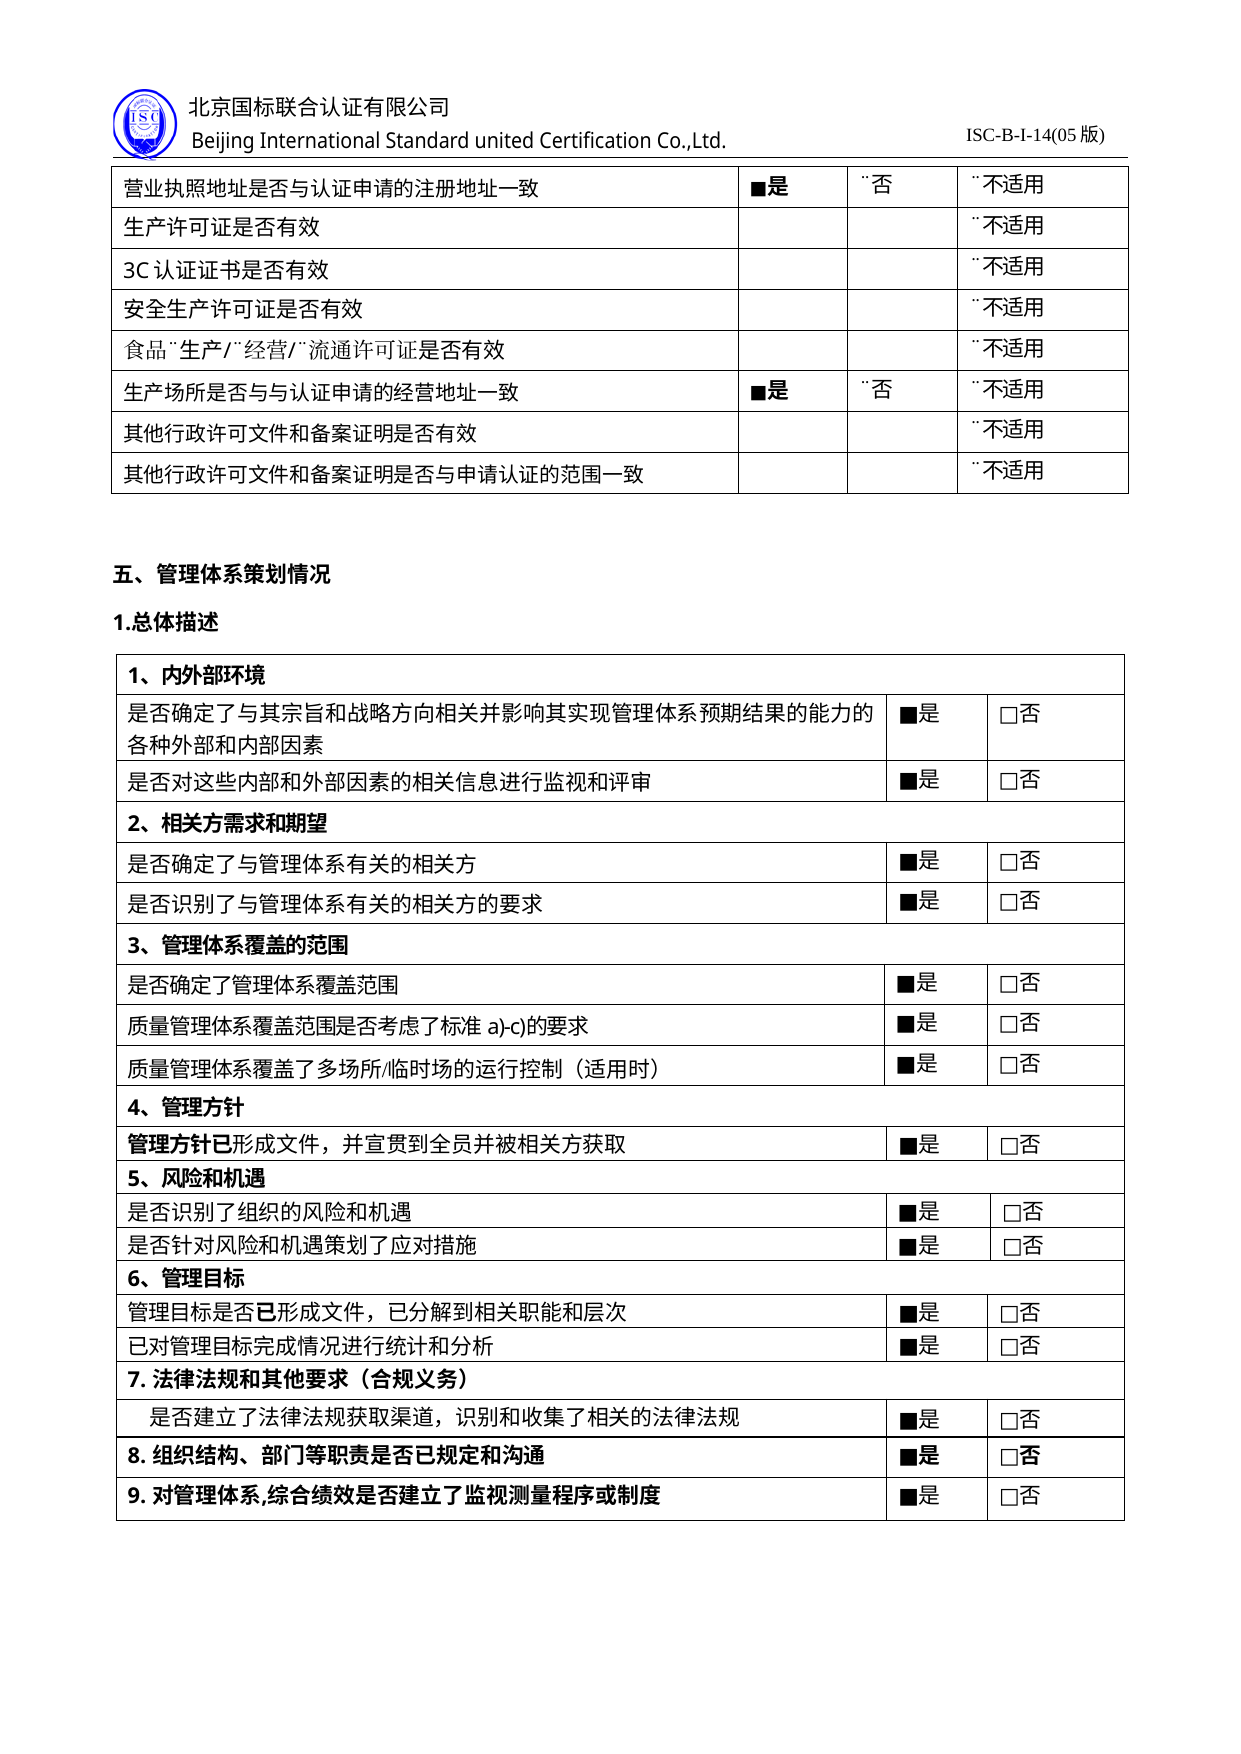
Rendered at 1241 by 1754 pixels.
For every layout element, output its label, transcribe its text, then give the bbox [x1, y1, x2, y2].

table_cell □否 [988, 1400, 1124, 1436]
table_cell 7. 法律法规和其他要求（合规义务） [117, 1362, 1124, 1398]
table_cell 是否确定了与管理体系有关的相关方 [117, 843, 886, 882]
table_cell ¨否 [848, 167, 957, 207]
table_cell 生产场所是否与与认证申请的经营地址一致 [112, 371, 738, 411]
table_cell ■是 [887, 1438, 987, 1477]
table_cell □否 [988, 1005, 1124, 1045]
table_cell □否 [988, 695, 1124, 760]
table_cell 是否针对风险和机遇策划了应对措施 [117, 1228, 886, 1260]
table_cell [848, 290, 957, 329]
table_cell [739, 412, 847, 452]
table_cell [848, 453, 957, 493]
table_cell □否 [988, 1438, 1124, 1477]
table_cell 管理方针已形成文件，并宣贯到全员并被相关方获取 [117, 1127, 886, 1159]
table_cell □否 [988, 883, 1124, 923]
table_cell □否 [988, 843, 1124, 882]
table_cell 食品¨生产/¨经营/¨流通许可证是否有效 [112, 331, 738, 370]
table_cell ¨不适用 [958, 167, 1128, 207]
table_cell 对管理体系,综合绩效是否建立了监视测量程序或制度 [117, 1478, 886, 1520]
table_cell □否 [988, 1478, 1124, 1520]
table_cell [848, 208, 957, 248]
table_cell [739, 249, 847, 289]
table_cell ■是 [887, 1478, 987, 1520]
table_cell ■是 [739, 371, 847, 411]
table_cell 其他行政许可文件和备案证明是否有效 [112, 412, 738, 452]
table_cell ■是 [887, 761, 987, 801]
table_cell ¨不适用 [958, 371, 1128, 411]
table_cell □否 [988, 1295, 1124, 1327]
table_cell ■是 [887, 1127, 987, 1159]
table_header 1、内外部环境 [117, 655, 1124, 694]
table_cell [739, 290, 847, 329]
table_cell 是否建立了法律法规获取渠道，识别和收集了相关的法律法规 [117, 1400, 886, 1436]
table_cell 营业执照地址是否与认证申请的注册地址一致 [112, 167, 738, 207]
table_cell 已对管理目标完成情况进行统计和分析 [117, 1328, 886, 1361]
table_cell 是否对这些内部和外部因素的相关信息进行监视和评审 [117, 761, 886, 801]
table_cell [739, 453, 847, 493]
table_cell [848, 412, 957, 452]
table_cell ¨否 [848, 371, 957, 411]
table_cell □否 [991, 1228, 1124, 1260]
table_cell 质量管理体系覆盖范围是否考虑了标准a)-c)的要求 [117, 1005, 884, 1045]
table_cell 4、管理方针 [117, 1086, 1124, 1126]
table_cell 是否识别了组织的风险和机遇 [117, 1194, 886, 1227]
table_cell 其他行政许可文件和备案证明是否与申请认证的范围一致 [112, 453, 738, 493]
table_cell 安全生产许可证是否有效 [112, 290, 738, 329]
table_cell ¨不适用 [958, 331, 1128, 370]
table_cell □否 [988, 965, 1124, 1004]
table_cell □否 [991, 1194, 1124, 1227]
table_cell ¨不适用 [958, 249, 1128, 289]
table_cell 6、管理目标 [117, 1261, 1124, 1294]
table_cell 5、风险和机遇 [117, 1161, 1124, 1193]
table_cell ¨不适用 [958, 208, 1128, 248]
table_cell □否 [988, 1046, 1124, 1085]
table_cell ■是 [887, 883, 987, 923]
table_cell ¨不适用 [958, 290, 1128, 329]
table_cell ■是 [885, 1046, 987, 1085]
table_cell ■是 [887, 695, 987, 760]
table_cell [848, 249, 957, 289]
table_cell 3、管理体系覆盖的范围 [117, 924, 1124, 963]
table_cell ¨不适用 [958, 412, 1128, 452]
table_cell [739, 208, 847, 248]
table_cell 质量管理体系覆盖了多场所/临时场的运行控制（适用时） [117, 1046, 884, 1085]
picture [112, 89, 180, 161]
table_cell □否 [988, 1328, 1124, 1361]
table_cell 是否确定了管理体系覆盖范围 [117, 965, 884, 1004]
table_cell □否 [988, 761, 1124, 801]
table_cell ■是 [885, 1005, 987, 1045]
table_cell ■是 [887, 1194, 990, 1227]
table_cell 生产许可证是否有效 [112, 208, 738, 248]
table_cell 管理目标是否已形成文件，已分解到相关职能和层次 [117, 1295, 886, 1327]
table_cell ¨不适用 [958, 453, 1128, 493]
table_cell ■是 [887, 1228, 990, 1260]
text 1.总体描述 [112, 605, 1128, 637]
table_cell 8. 组织结构、部门等职责是否已规定和沟通 [117, 1438, 886, 1477]
table_cell 2、相关方需求和期望 [117, 802, 1124, 842]
table_cell ■是 [887, 1400, 987, 1436]
table_cell 3C认证证书是否有效 [112, 249, 738, 289]
table_cell [739, 331, 847, 370]
table_cell □否 [988, 1127, 1124, 1159]
text 五、管理体系策划情况 [112, 556, 1128, 589]
table_cell ■是 [887, 1295, 987, 1327]
table_cell ■是 [739, 167, 847, 207]
table_cell 是否识别了与管理体系有关的相关方的要求 [117, 883, 886, 923]
table_cell ■是 [887, 843, 987, 882]
table_cell 是否确定了与其宗旨和战略方向相关并影响其实现管理体系预期结果的能力的各种外部和内部因素 [117, 695, 886, 760]
table_cell [848, 331, 957, 370]
table_cell ■是 [887, 1328, 987, 1361]
table_cell ■是 [885, 965, 987, 1004]
